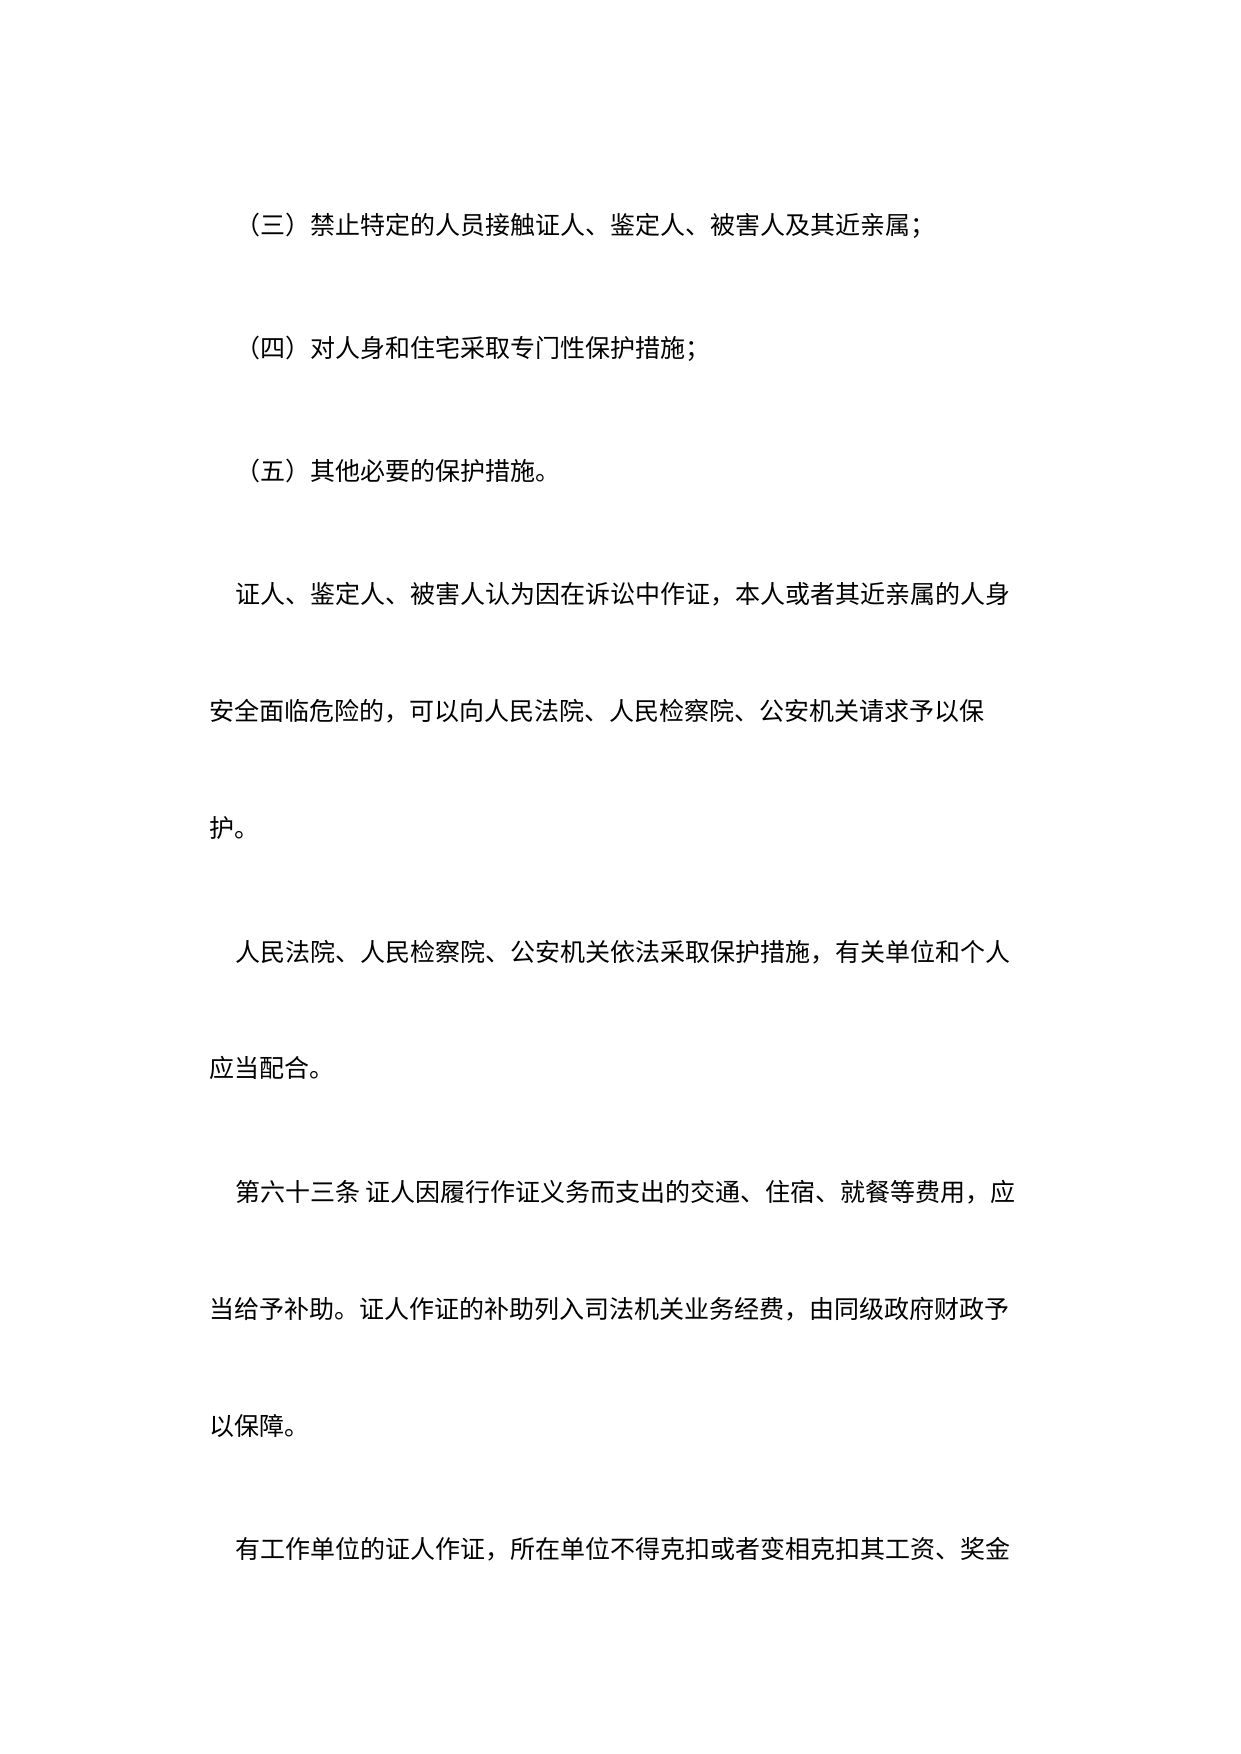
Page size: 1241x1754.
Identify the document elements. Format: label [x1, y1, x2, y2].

table_header [209, 162, 1031, 1580]
